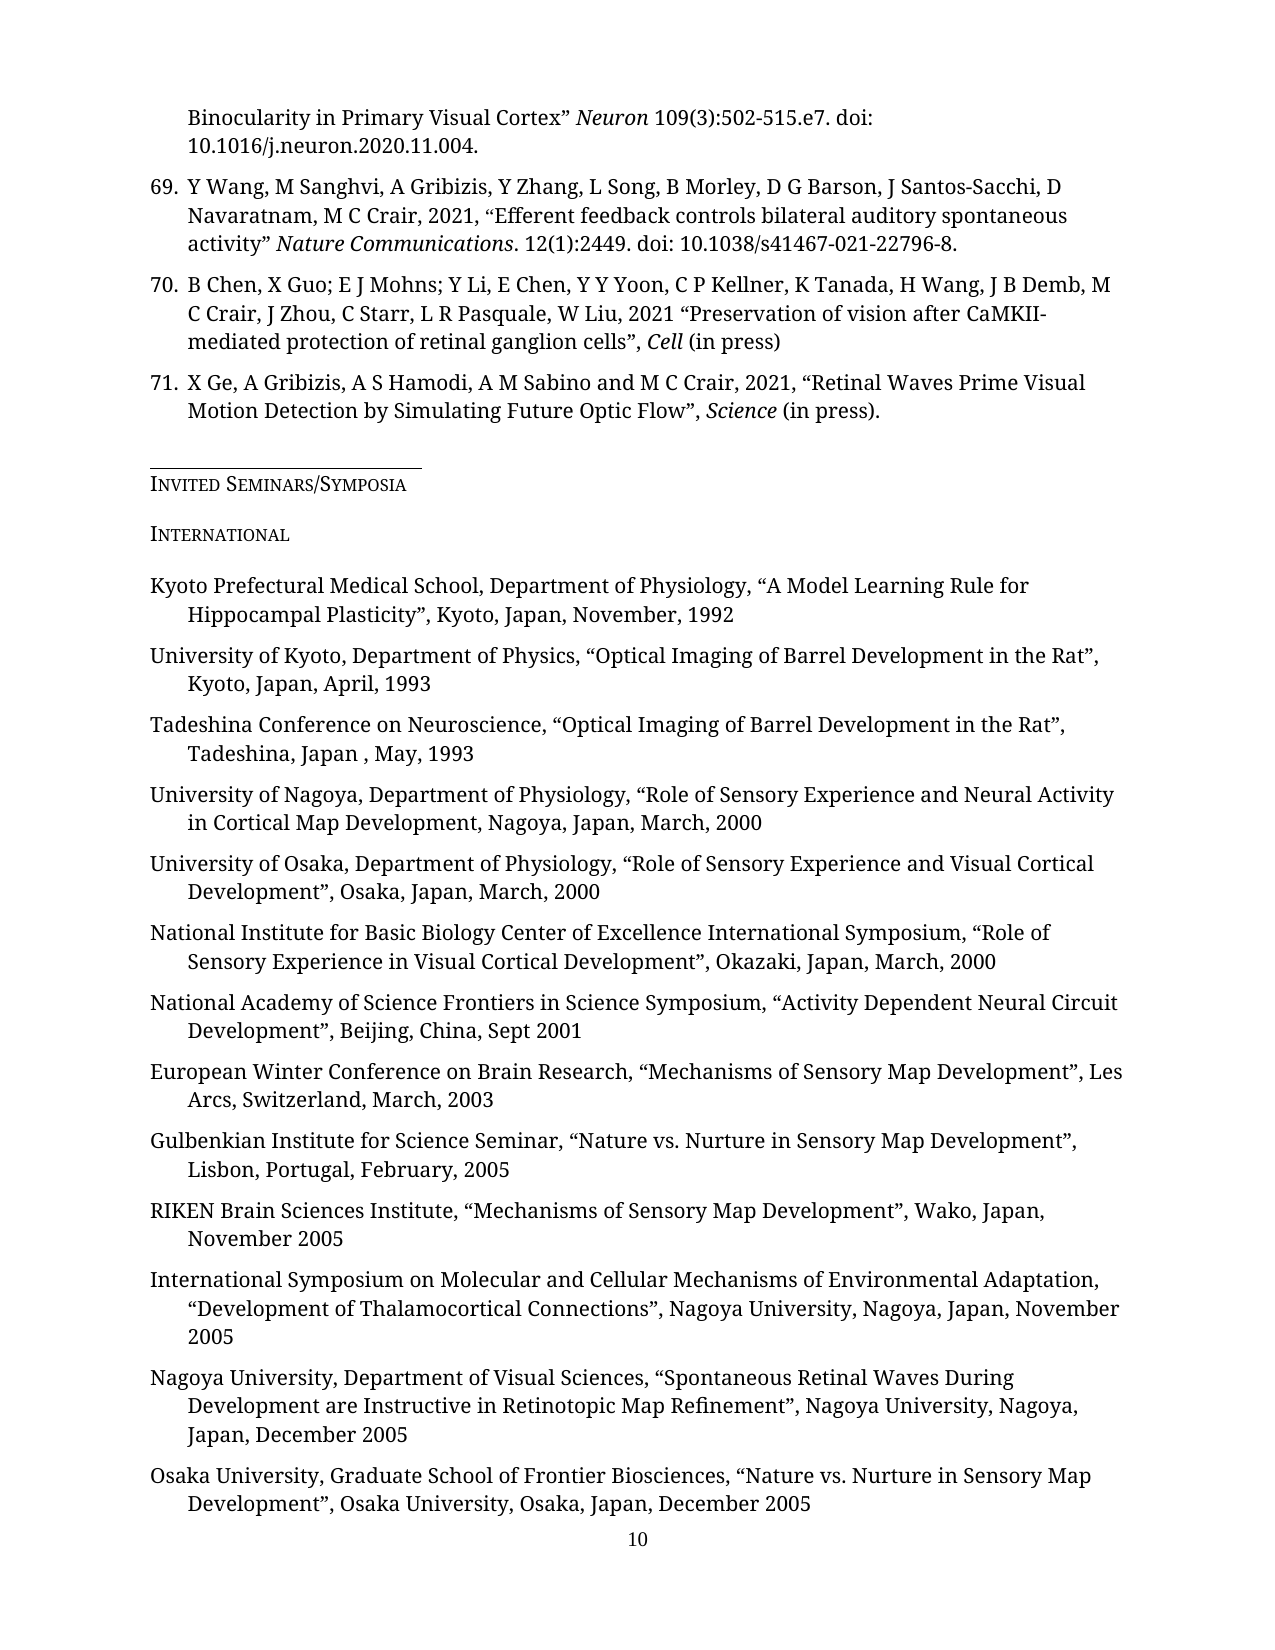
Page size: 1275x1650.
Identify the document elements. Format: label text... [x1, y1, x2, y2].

text Invited Seminars/Symposia [150, 469, 1125, 497]
text National Academy of Science Frontiers in Science Symposium, “Activity Dependent Neural Circuit Development”, Beijing, China, Sept 2001 [150, 988, 1125, 1045]
text International Symposium on Molecular and Cellular Mechanisms of Environmental Adaptation, “Development of Thalamocortical Connections”, Nagoya University, Nagoya, Japan, November 2005 [150, 1265, 1125, 1351]
text Tadeshina Conference on Neuroscience, “Optical Imaging of Barrel Development in the Rat”, Tadeshina, Japan , May, 1993 [150, 710, 1125, 767]
text Gulbenkian Institute for Science Seminar, “Nature vs. Nurture in Sensory Map Development”, Lisbon, Portugal, February, 2005 [150, 1127, 1125, 1183]
text University of Osaka, Department of Physiology, “Role of Sensory Experience and Visual Cortical Development”, Osaka, Japan, March, 2000 [150, 849, 1125, 906]
text Nagoya University, Department of Visual Sciences, “Spontaneous Retinal Waves During Development are Instructive in Retinotopic Map Refinement”, Nagoya University, Nagoya, Japan, December 2005 [150, 1363, 1125, 1448]
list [150, 103, 1125, 160]
text European Winter Conference on Brain Research, “Mechanisms of Sensory Map Development”, Les Arcs, Switzerland, March, 2003 [150, 1057, 1125, 1114]
text Osaka University, Graduate School of Frontier Biosciences, “Nature vs. Nurture in Sensory Map Development”, Osaka University, Osaka, Japan, December 2005 [150, 1461, 1125, 1518]
text RIKEN Brain Sciences Institute, “Mechanisms of Sensory Map Development”, Wako, Japan, November 2005 [150, 1196, 1125, 1253]
list X Ge, A Gribizis, A S Hamodi, A M Sabino and M C Crair, 2021, “Retinal Waves Prime Visual Motion Detection by Simulating Future Optic Flow”, Science (in press). [150, 368, 1125, 425]
text Kyoto Prefectural Medical School, Department of Physiology, “A Model Learning Rule for Hippocampal Plasticity”, Kyoto, Japan, November, 1992 [150, 572, 1125, 628]
list Y Wang, M Sanghvi, A Gribizis, Y Zhang, L Song, B Morley, D G Barson, J Santos-Sacchi, D Navaratnam, M C Crair, 2021, “Efferent feedback controls bilateral auditory spontaneous activity” Nature Communications. 12(1):2449. doi: 10.1038/s41467-021-22796-8. [150, 172, 1125, 258]
title International [150, 522, 1125, 547]
text University of Kyoto, Department of Physics, “Optical Imaging of Barrel Development in the Rat”, Kyoto, Japan, April, 1993 [150, 641, 1125, 698]
text National Institute for Basic Biology Center of Excellence International Symposium, “Role of Sensory Experience in Visual Cortical Development”, Okazaki, Japan, March, 2000 [150, 918, 1125, 975]
list B Chen, X Guo; E J Mohns; Y Li, E Chen, Y Y Yoon, C P Kellner, K Tanada, H Wang, J B Demb, M C Crair, J Zhou, C Starr, L R Pasquale, W Liu, 2021 “Preservation of vision after CaMKII-mediated protection of retinal ganglion cells”, Cell (in press) [150, 270, 1125, 356]
text University of Nagoya, Department of Physiology, “Role of Sensory Experience and Neural Activity in Cortical Map Development, Nagoya, Japan, March, 2000 [150, 780, 1125, 837]
